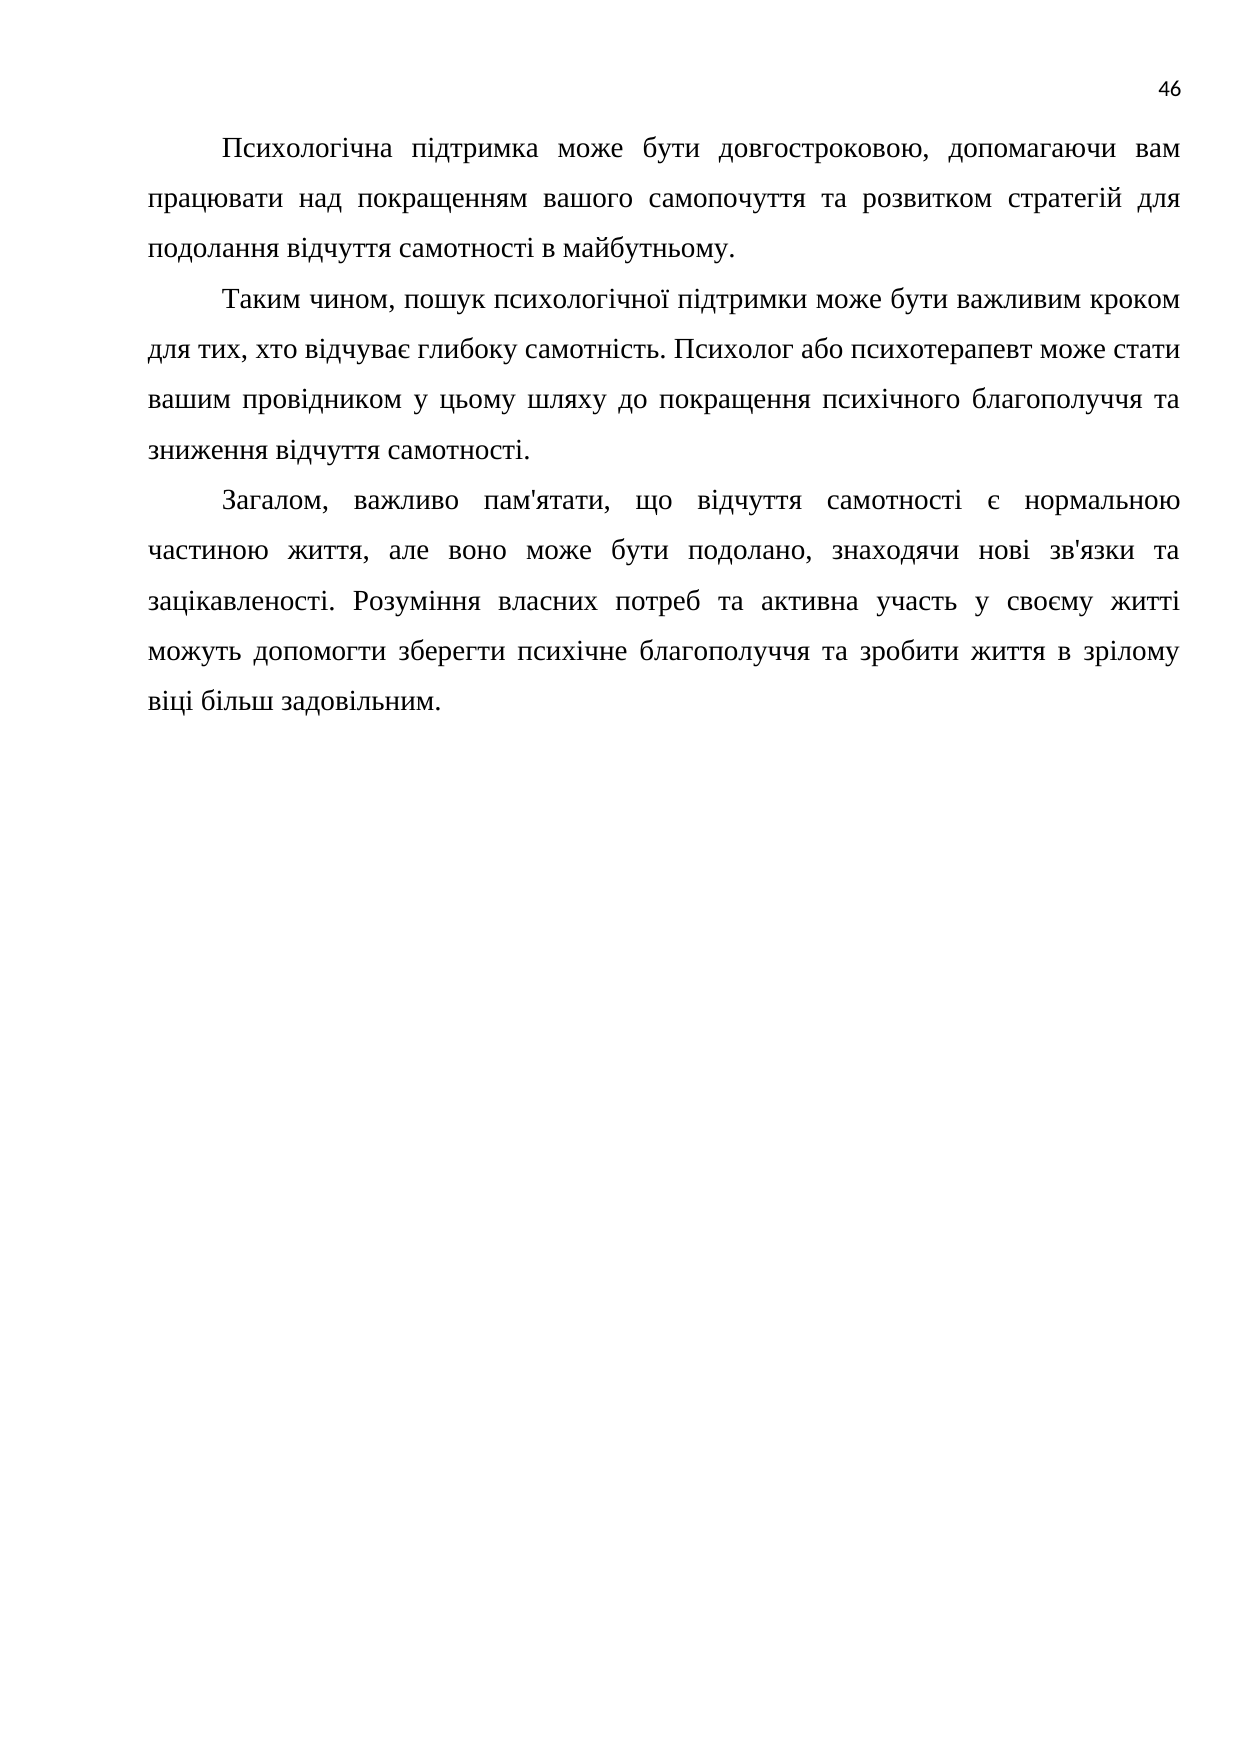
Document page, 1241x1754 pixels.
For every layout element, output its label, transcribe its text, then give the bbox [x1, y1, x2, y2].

text Таким чином, пошук психологічної підтримки може бути важливим кроком для тих, хто відчуває глибоку самотність. Психолог або психотерапевт може стати вашим провідником у цьому шляху до покращення психічного благополуччя та зниження відчуття самотності. [148, 281, 1181, 465]
text Загалом, важливо пам'ятати, що відчуття самотності є нормальною частиною життя, але воно може бути подолано, знаходячи нові зв'язки та зацікавленості. Розуміння власних потреб та активна участь у своєму житті можуть допомогти зберегти психічне благополуччя та зробити життя в зрілому віці більш задовільним. [148, 482, 1181, 717]
text Психологічна підтримка може бути довгостроковою, допомагаючи вам працювати над покращенням вашого самопочуття та розвитком стратегій для подолання відчуття самотності в майбутньому. [148, 130, 1181, 264]
